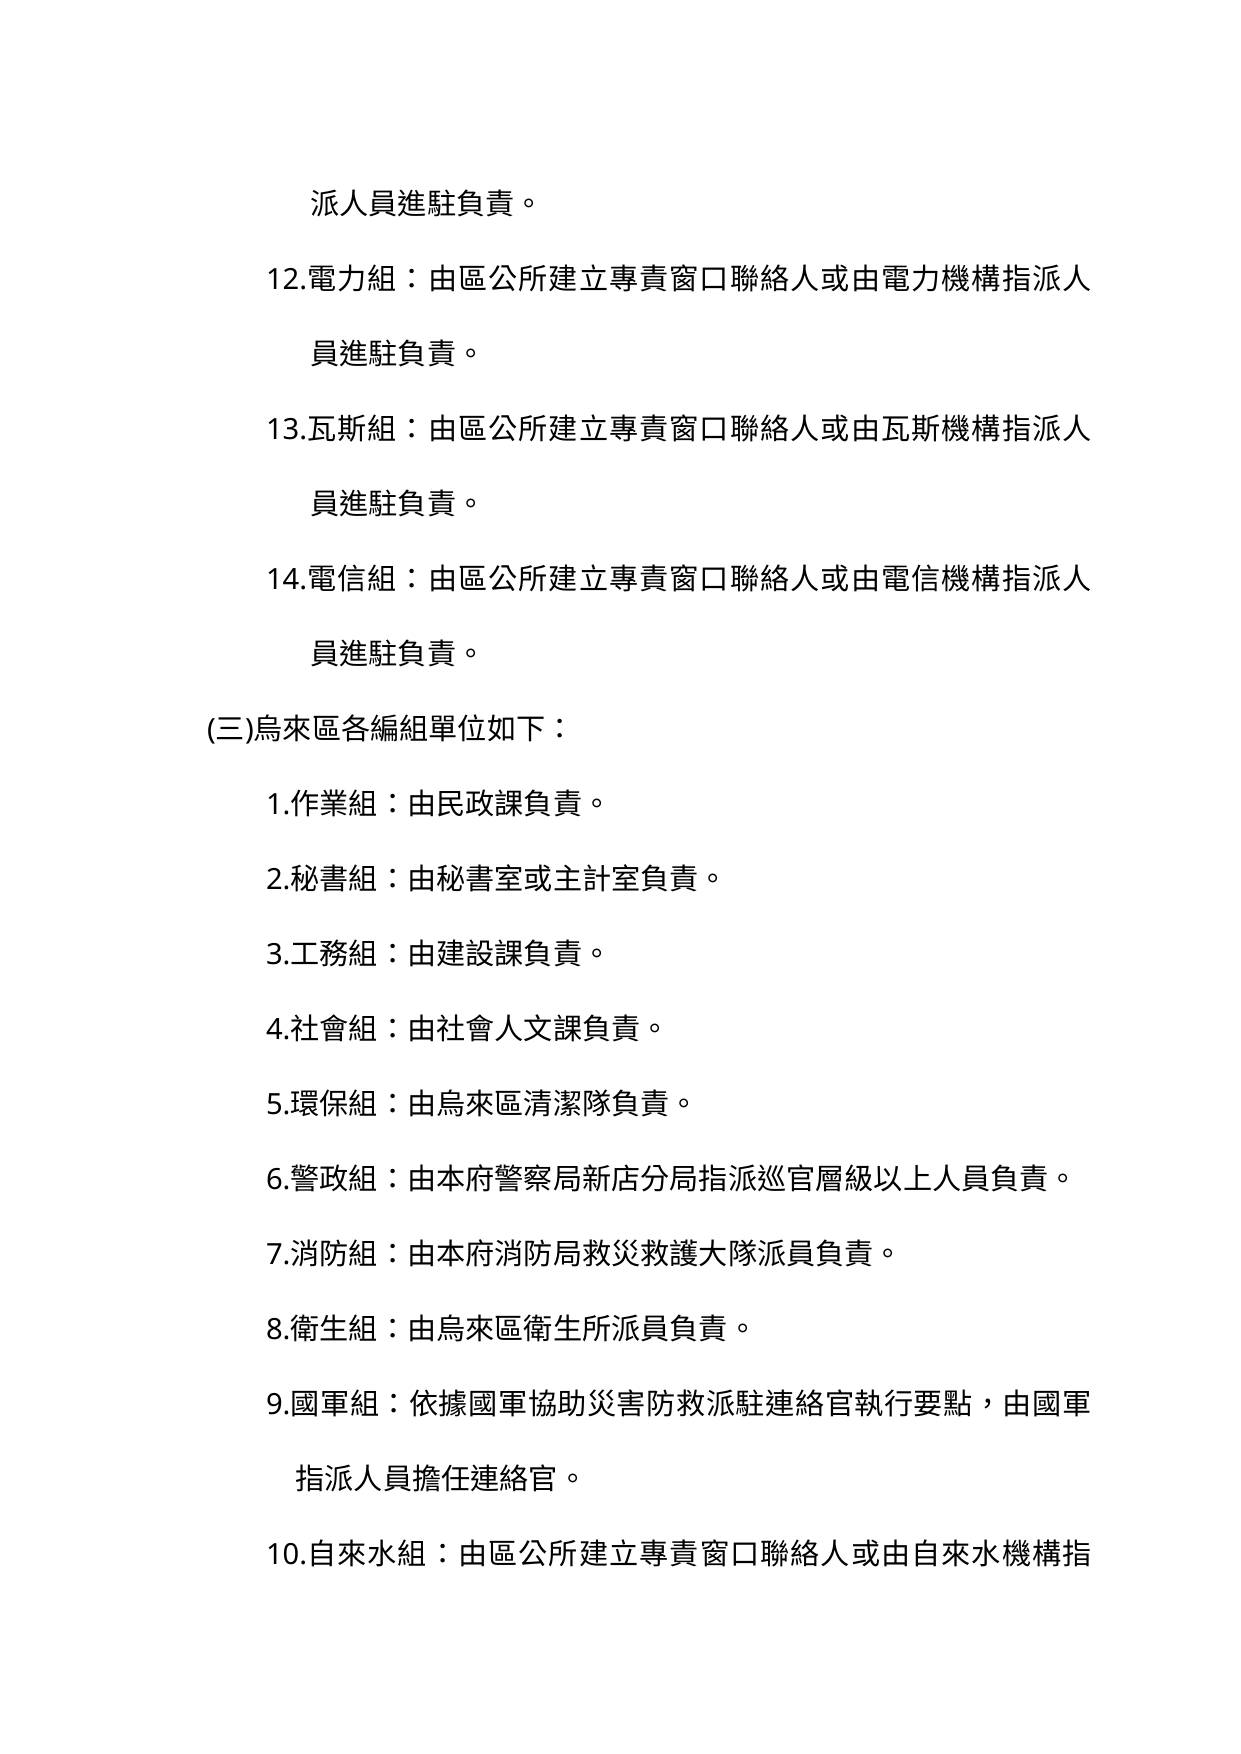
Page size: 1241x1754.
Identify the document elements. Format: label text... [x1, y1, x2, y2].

list 秘書組：由秘書室或主計室負責。 [266, 839, 1092, 914]
list 社會組：由社會人文課負責。 [266, 989, 1092, 1064]
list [266, 1514, 1092, 1589]
list 消防組：由本府消防局救災救護大隊派員負責。 [266, 1214, 1092, 1289]
list 工務組：由建設課負責。 [266, 914, 1092, 989]
list 電力組：由區公所建立專責窗口聯絡人或由電力機構指派人員進駐負責。 [266, 239, 1092, 389]
list 衛生組：由烏來區衛生所派員負責。 [266, 1289, 1092, 1364]
list 警政組：由本府警察局新店分局指派巡官層級以上人員負責。 [266, 1139, 1092, 1214]
list 瓦斯組：由區公所建立專責窗口聯絡人或由瓦斯機構指派人員進駐負責。 [266, 389, 1092, 539]
list 環保組：由烏來區清潔隊負責。 [266, 1064, 1092, 1139]
list 國軍組：依據國軍協助災害防救派駐連絡官執行要點，由國軍指派人員擔任連絡官。 [266, 1364, 1092, 1514]
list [266, 164, 1092, 239]
list 電信組：由區公所建立專責窗口聯絡人或由電信機構指派人員進駐負責。 [266, 539, 1092, 689]
list 作業組：由民政課負責。 [266, 764, 1092, 839]
list 烏來區各編組單位如下： [207, 689, 1092, 764]
